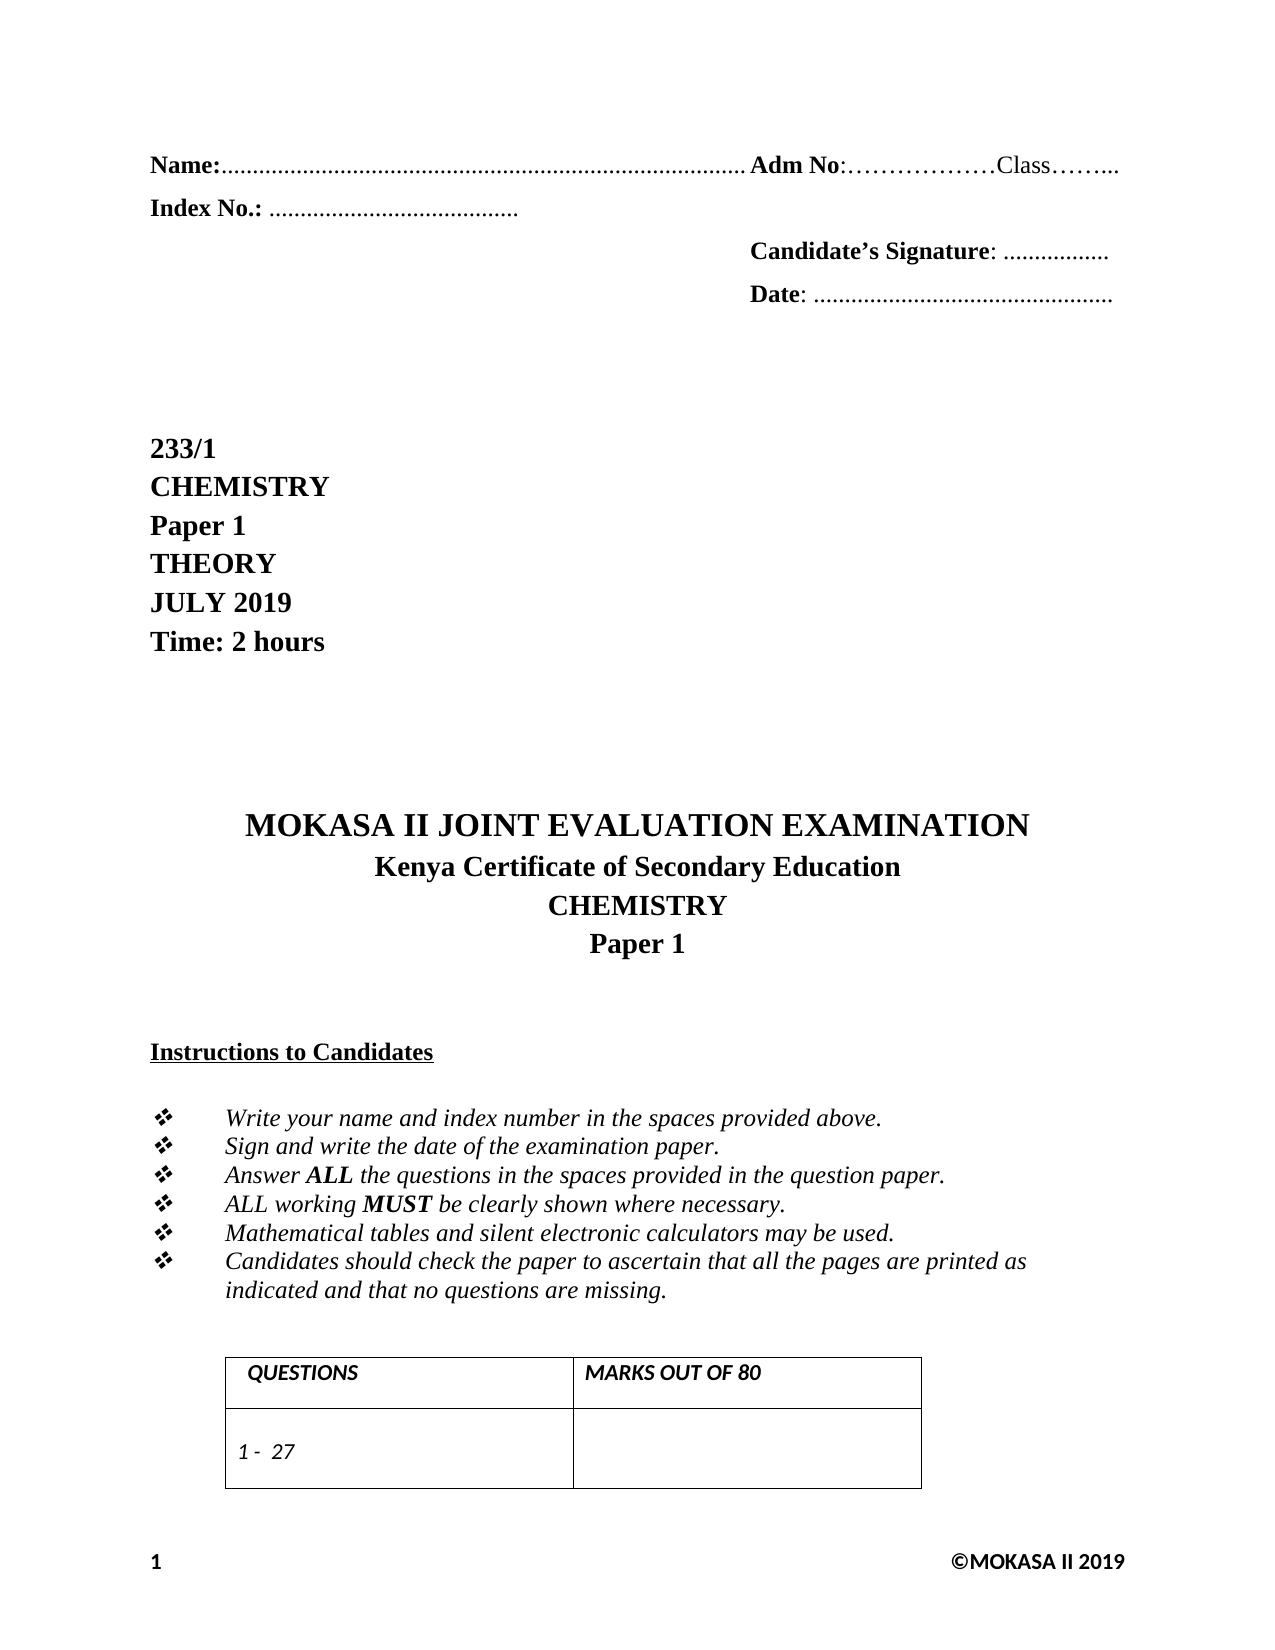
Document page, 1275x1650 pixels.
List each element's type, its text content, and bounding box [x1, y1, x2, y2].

table_cell [574, 1409, 921, 1488]
table_header QUESTIONS [226, 1358, 573, 1408]
text JULY 2019 [150, 585, 1125, 619]
text Instructions to Candidates [150, 1037, 1125, 1065]
list Write your name and index number in the spaces provided above. [150, 1103, 1125, 1131]
list Answer ALL the questions in the spaces provided in the question paper. [150, 1160, 1125, 1189]
table_header MARKS OUT OF 80 [574, 1358, 921, 1408]
text 233/1 [150, 431, 1125, 464]
list Mathematical tables and silent electronic calculators may be used. [150, 1218, 1125, 1246]
text Date: ................................................ [150, 279, 1125, 308]
list ALL working MUST be clearly shown where necessary. [150, 1189, 1125, 1218]
text Time: 2 hours [150, 624, 1125, 657]
text MOKASA II JOINT EVALUATION EXAMINATION [150, 805, 1125, 844]
text Paper 1 [150, 926, 1125, 960]
text THEORY [150, 547, 1125, 580]
list Sign and write the date of the examination paper. [150, 1131, 1125, 1160]
text Kenya Certificate of Secondary Education [150, 849, 1125, 883]
text CHEMISTRY [150, 888, 1125, 921]
text Index No.: ........................................ [150, 193, 1125, 222]
table_cell 1 - 27 [226, 1409, 573, 1488]
list Candidates should check the paper to ascertain that all the pages are printed as indicated and that no questions are missing. [150, 1246, 1125, 1304]
text CHEMISTRY [150, 469, 1125, 503]
text Candidate’s Signature: ................. [675, 236, 1125, 265]
text Name:.................................................................................... Adm No:………………Class……... [150, 150, 1125, 179]
text Paper 1 [150, 508, 1125, 542]
